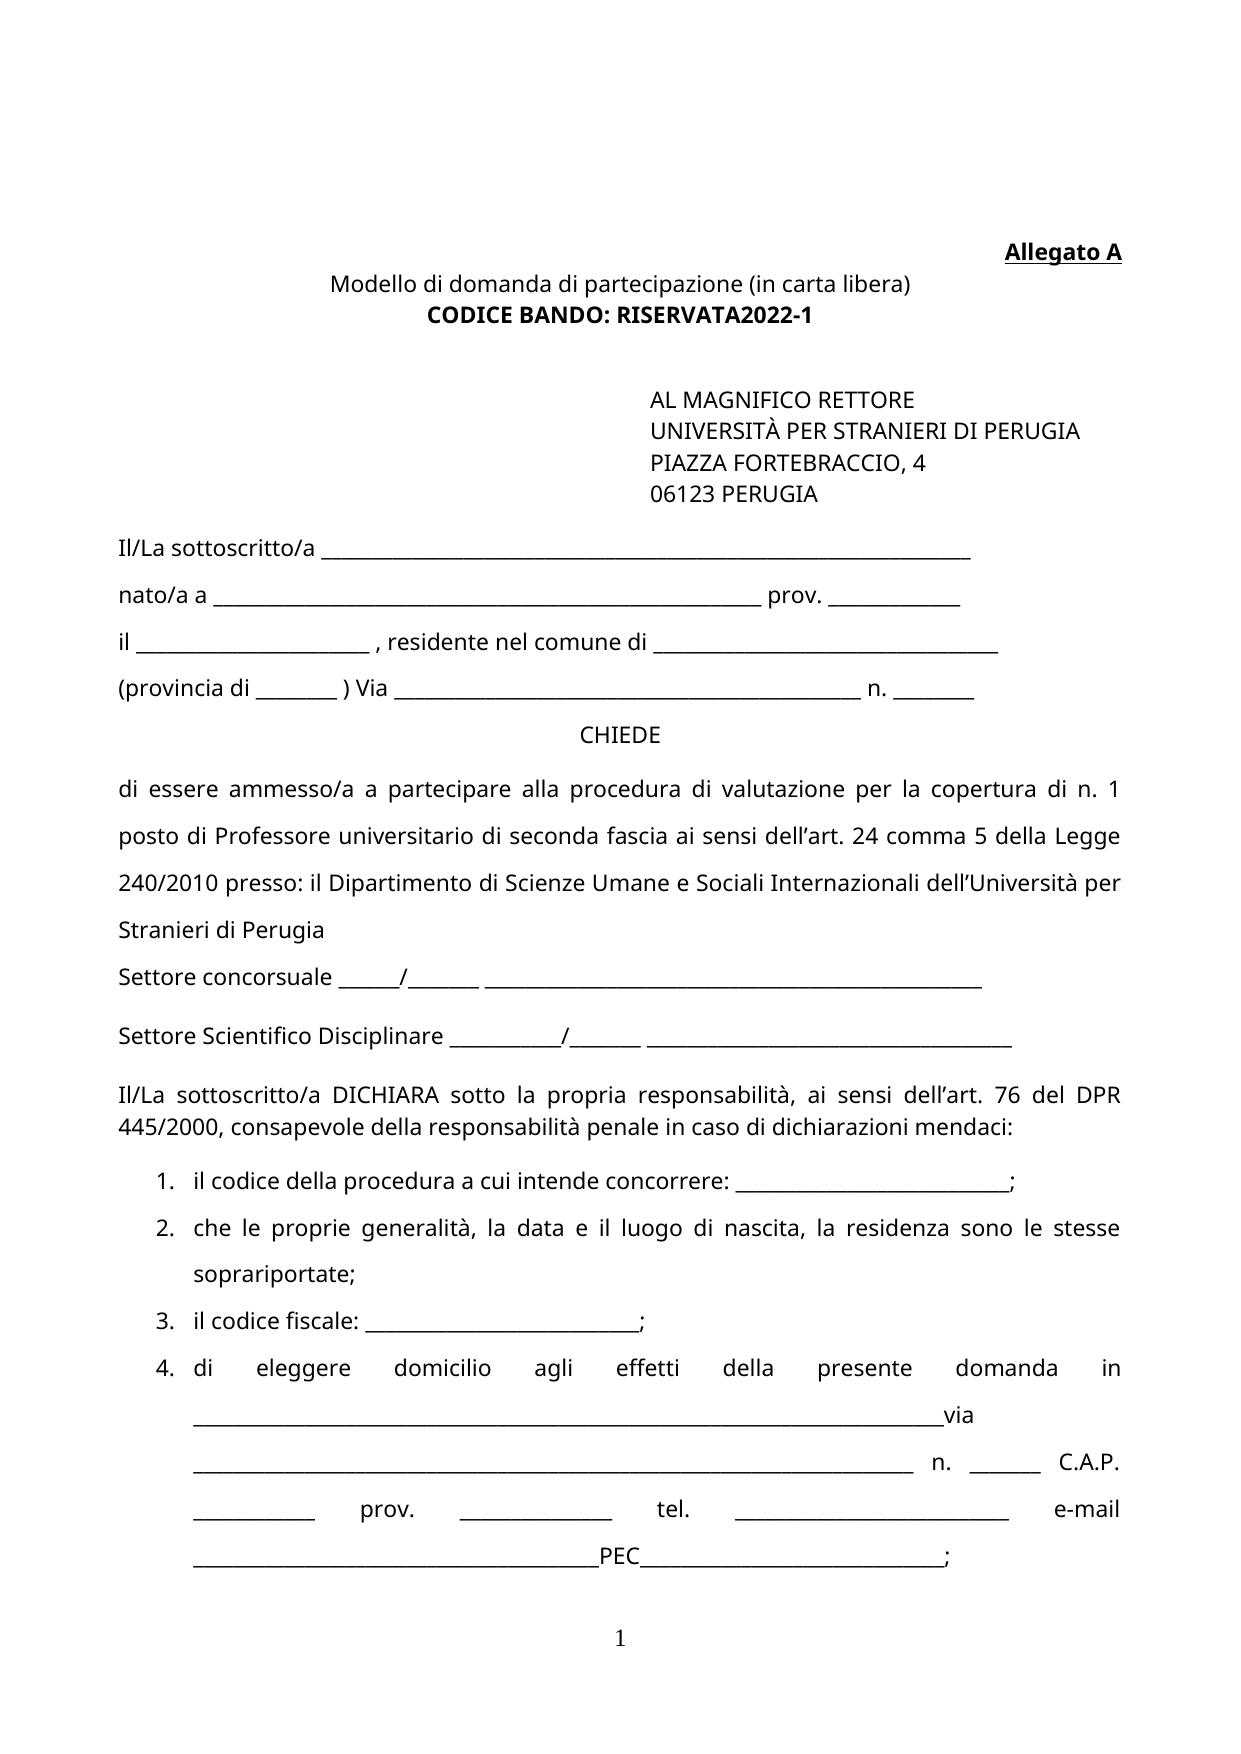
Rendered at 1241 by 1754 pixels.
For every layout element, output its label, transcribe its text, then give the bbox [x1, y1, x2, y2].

text Settore Scientifico Disciplinare ___________/_______ ____________________________________ [118, 1020, 1122, 1051]
text AL MAGNIFICO RETTORE [650, 384, 1122, 415]
list il codice della procedura a cui intende concorrere: ___________________________; [156, 1164, 1122, 1196]
text Modello di domanda di partecipazione (in carta libera) [118, 267, 1122, 299]
text Il/La sottoscritto/a ________________________________________________________________ [118, 532, 1122, 563]
text Allegato A [118, 236, 1122, 267]
text (provincia di ________ ) Via ______________________________________________ n. ________ [118, 672, 1122, 703]
text nato/a a ______________________________________________________ prov. _____________ [118, 578, 1122, 610]
subtitle UNIVERSITÀ PER STRANIERI DI PERUGIA [650, 415, 1122, 446]
text CHIEDE [118, 719, 1122, 750]
text PIAZZA FORTEBRACCIO, 4 [650, 446, 1122, 478]
text CODICE BANDO: RISERVATA2022-1 [118, 299, 1122, 330]
text 06123 PERUGIA [650, 478, 1122, 509]
list il codice fiscale: ___________________________; [156, 1305, 1122, 1336]
list di eleggere domicilio agli effetti della presente domanda in __________________________________________________________________________via _______________________________________________________________________ n. _______ C.A.P. ____________ prov. _______________ tel. ___________________________ e-mail ________________________________________PEC______________________________; [156, 1352, 1122, 1571]
text il _______________________ , residente nel comune di __________________________________ [118, 625, 1122, 657]
text di essere ammesso/a a partecipare alla procedura di valutazione per la copertura di n. 1 posto di Professore universitario di seconda fascia ai sensi dell’art. 24 comma 5 della Legge 240/2010 presso: il Dipartimento di Scienze Umane e Sociali Internazionali dell’Università per Stranieri di Perugia [118, 773, 1122, 945]
text Il/La sottoscritto/a DICHIARA sotto la propria responsabilità, ai sensi dell’art. 76 del DPR 445/2000, consapevole della responsabilità penale in caso di dichiarazioni mendaci: [118, 1079, 1122, 1142]
list che le proprie generalità, la data e il luogo di nascita, la residenza sono le stesse soprariportate; [156, 1211, 1122, 1289]
text Settore concorsuale ______/_______ _________________________________________________ [118, 961, 1122, 992]
